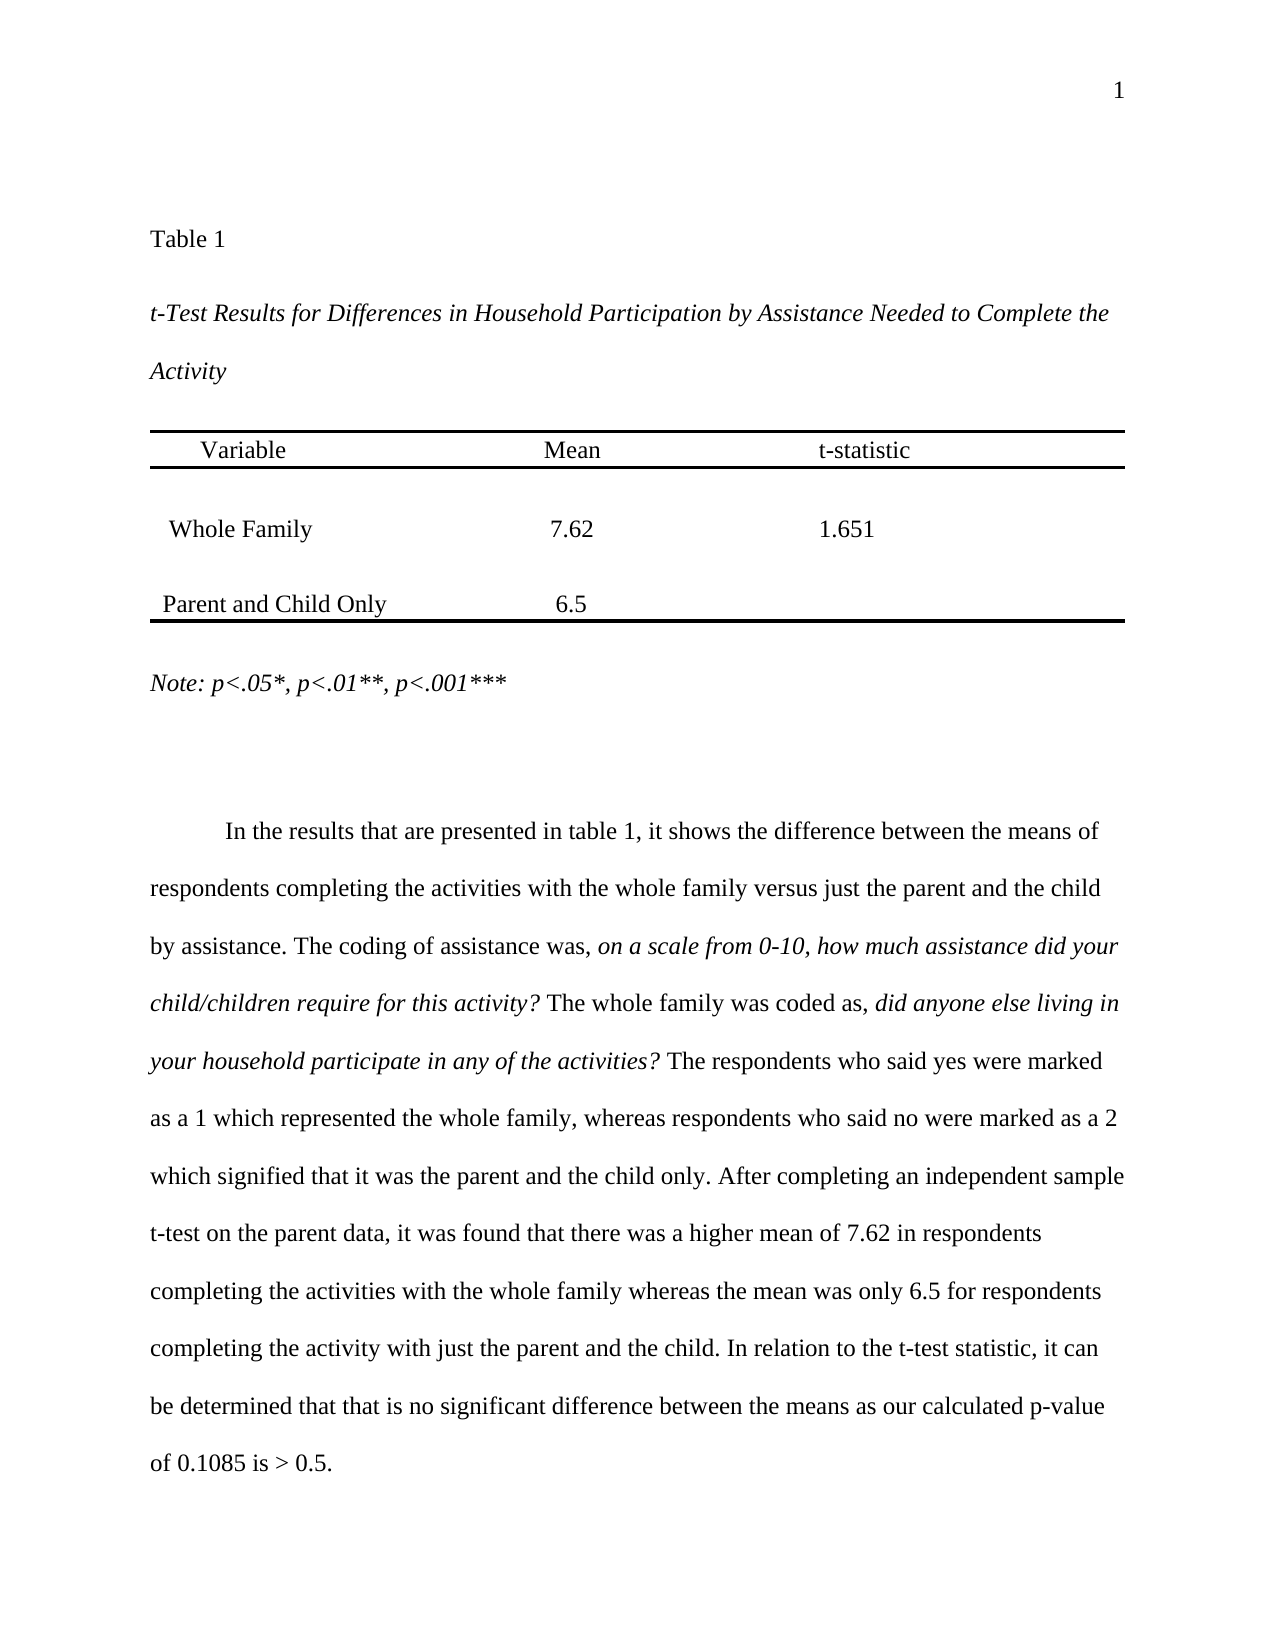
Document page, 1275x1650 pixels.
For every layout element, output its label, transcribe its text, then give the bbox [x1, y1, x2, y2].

text In the results that are presented in table 1, it shows the difference between the means of respondents completing the activities with the whole family versus just the parent and the child by assistance. The coding of assistance was, on a scale from 0-10, how much assistance did your child/children require for this activity? The whole family was coded as, did anyone else living in your household participate in any of the activities? The respondents who said yes were marked as a 1 which represented the whole family, whereas respondents who said no were marked as a 2 which signified that it was the parent and the child only. After completing an independent sample t-test on the parent data, it was found that there was a higher mean of 7.62 in respondents completing the activities with the whole family whereas the mean was only 6.5 for respondents completing the activity with just the parent and the child. In relation to the t-test statistic, it can be determined that that is no significant difference between the means as our calculated p-value of 0.1085 is > 0.5. [150, 816, 1125, 1477]
text Table 1 [150, 224, 1125, 253]
text Parent and Child Only 6.5 [150, 589, 1125, 619]
text t-Test Results for Differences in Household Participation by Assistance Needed to Complete the Activity [150, 298, 1125, 384]
text Variable Mean t-statistic [150, 433, 1125, 466]
text Note: p<.05*, p<.01**, p<.001*** [150, 668, 1125, 697]
text Whole Family 7.62 1.651 [150, 514, 1125, 543]
